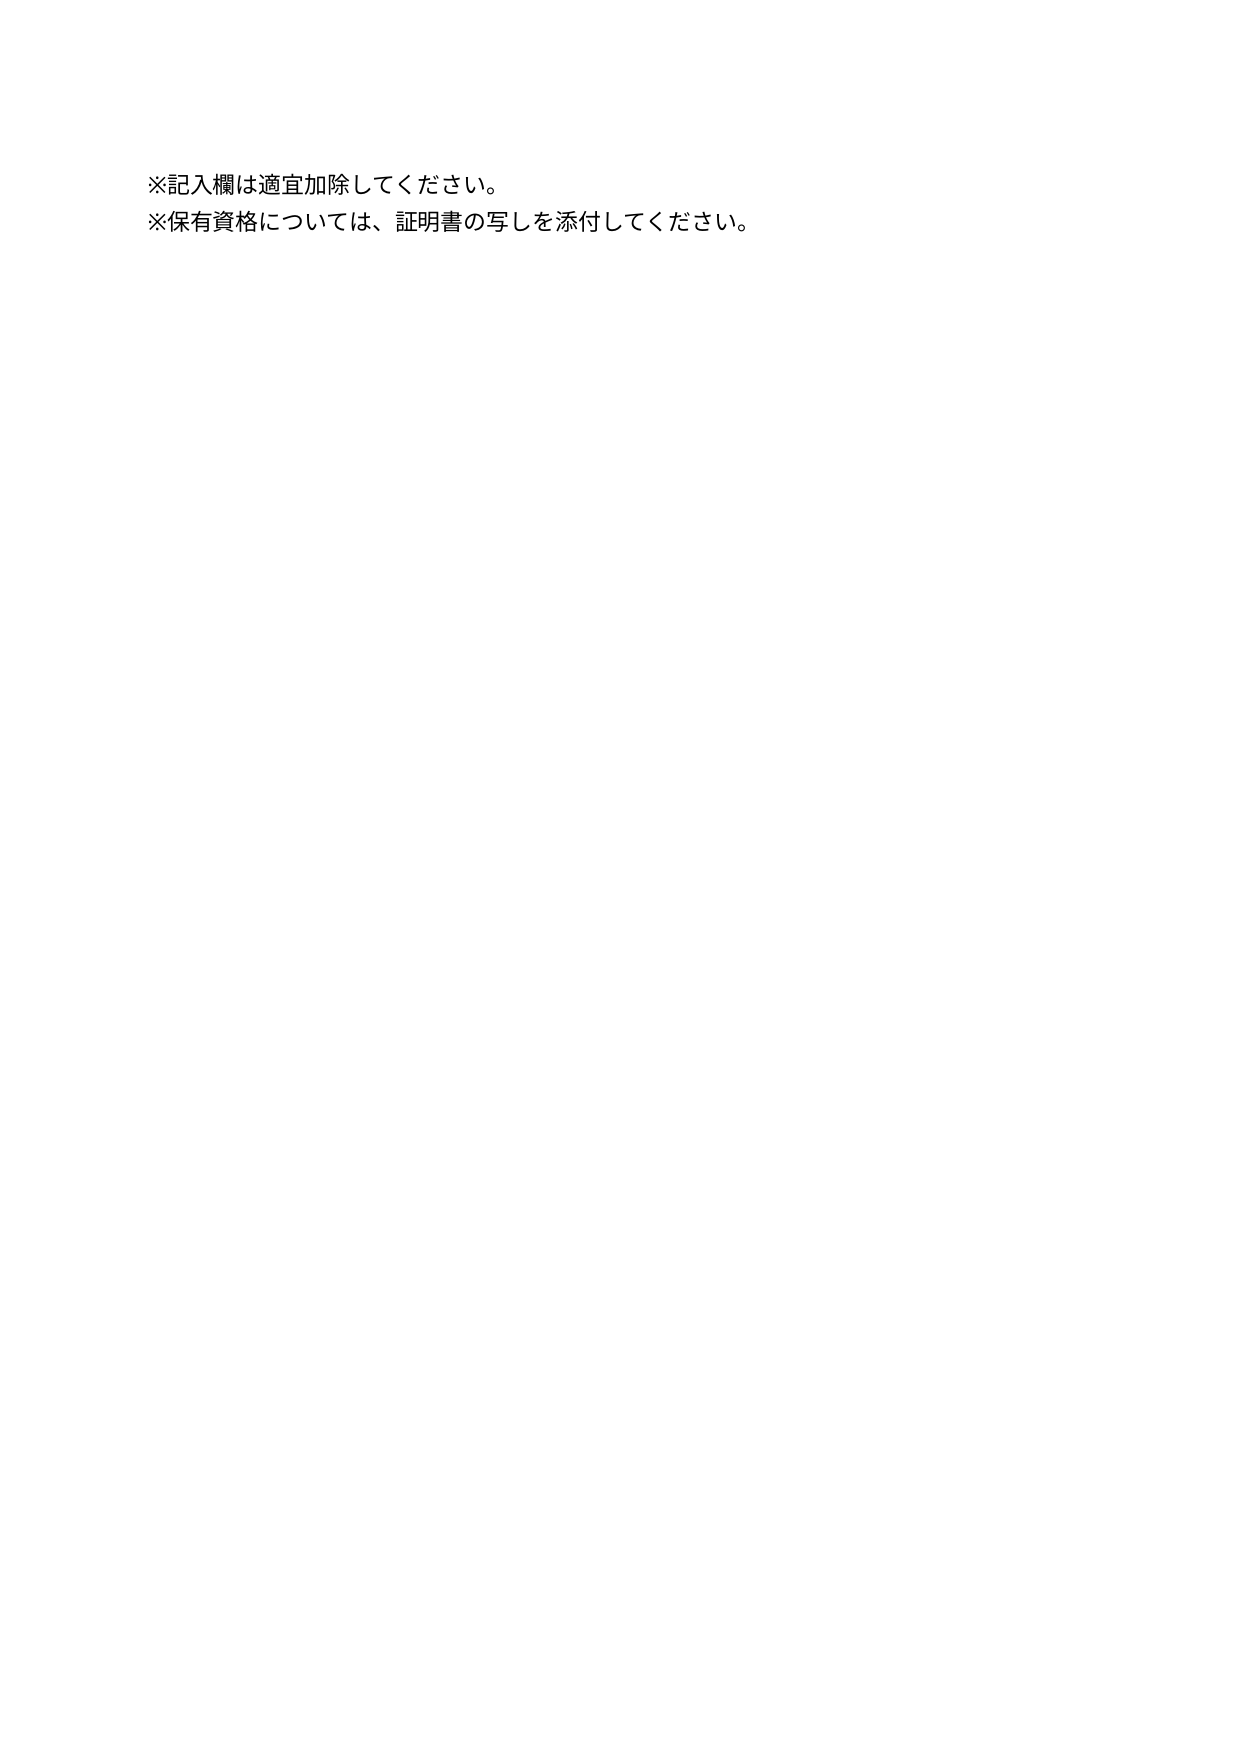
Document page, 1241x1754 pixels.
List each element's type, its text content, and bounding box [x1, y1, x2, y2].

text ※保有資格については、証明書の写しを添付してください。 [148, 202, 1122, 239]
text ※記入欄は適宜加除してください。 [148, 164, 1122, 202]
